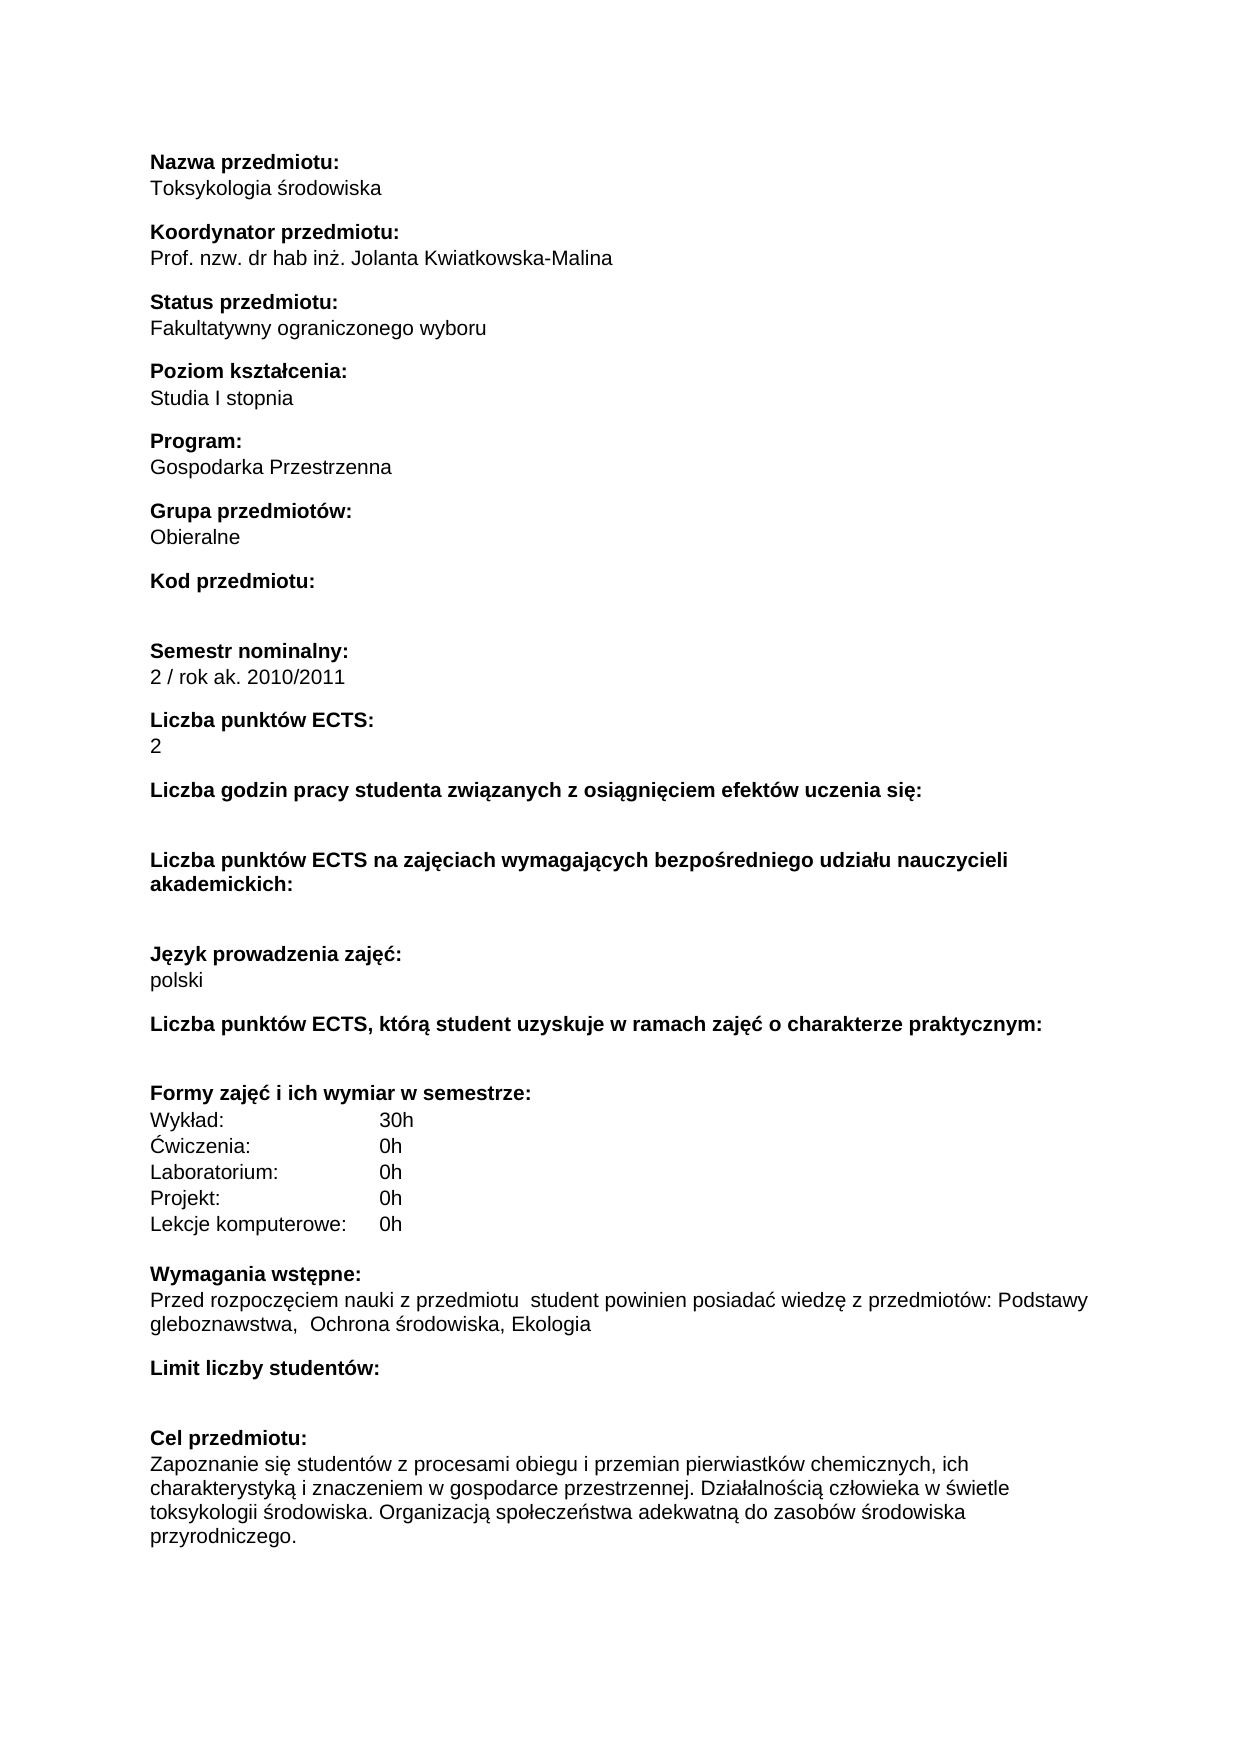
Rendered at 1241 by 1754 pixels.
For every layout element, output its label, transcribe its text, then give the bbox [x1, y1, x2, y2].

table_cell 0h [369, 1210, 597, 1236]
table_cell Ćwiczenia: [140, 1134, 367, 1158]
text 2 [150, 734, 1090, 758]
text Grupa przedmiotów: [150, 499, 1090, 523]
table_cell Lekcje komputerowe: [140, 1212, 367, 1236]
text Prof. nzw. dr hab inż. Jolanta Kwiatkowska-Malina [150, 246, 1090, 270]
text Wymagania wstępne: [150, 1262, 1090, 1286]
text Liczba punktów ECTS, którą student uzyskuje w ramach zajęć o charakterze praktycznym: [150, 1011, 1090, 1035]
text Formy zajęć i ich wymiar w semestrze: [150, 1081, 1090, 1105]
table_cell Projekt: [140, 1186, 367, 1210]
text Obieralne [150, 525, 1090, 549]
text Nazwa przedmiotu: [150, 150, 1090, 174]
table_cell 0h [369, 1132, 597, 1158]
text Studia I stopnia [150, 385, 1090, 409]
text Koordynator przedmiotu: [150, 220, 1090, 244]
text Liczba punktów ECTS: [150, 708, 1090, 732]
text 2 / rok ak. 2010/2011 [150, 664, 1090, 688]
text Poziom kształcenia: [150, 359, 1090, 383]
text Liczba godzin pracy studenta związanych z osiągnięciem efektów uczenia się: [150, 778, 1090, 802]
table_cell 0h [369, 1184, 597, 1210]
table_cell 0h [369, 1158, 597, 1184]
text Zapoznanie się studentów z procesami obiegu i przemian pierwiastków chemicznych, ich charakterystyką i znaczeniem w gospodarce przestrzennej. Działalnością człowieka w świetle toksykologii środowiska. Organizacją społeczeństwa adekwatną do zasobów środowiska przyrodniczego. [150, 1452, 1090, 1547]
text Gospodarka Przestrzenna [150, 455, 1090, 479]
text Przed rozpoczęciem nauki z przedmiotu student powinien posiadać wiedzę z przedmiotów: Podstawy gleboznawstwa, Ochrona środowiska, Ekologia [150, 1288, 1090, 1336]
text Fakultatywny ograniczonego wyboru [150, 316, 1090, 339]
text Limit liczby studentów: [150, 1356, 1090, 1380]
text Cel przedmiotu: [150, 1426, 1090, 1449]
text Język prowadzenia zajęć: [150, 942, 1090, 966]
table_header 30h [369, 1108, 597, 1132]
table_header Wykład: [140, 1108, 367, 1132]
text Toksykologia środowiska [150, 176, 1090, 200]
text polski [150, 968, 1090, 992]
text Program: [150, 429, 1090, 453]
text Kod przedmiotu: [150, 569, 1090, 593]
table_cell Laboratorium: [140, 1160, 367, 1184]
text Semestr nominalny: [150, 638, 1090, 662]
text Status przedmiotu: [150, 289, 1090, 313]
text Liczba punktów ECTS na zajęciach wymagających bezpośredniego udziału nauczycieli akademickich: [150, 848, 1090, 896]
